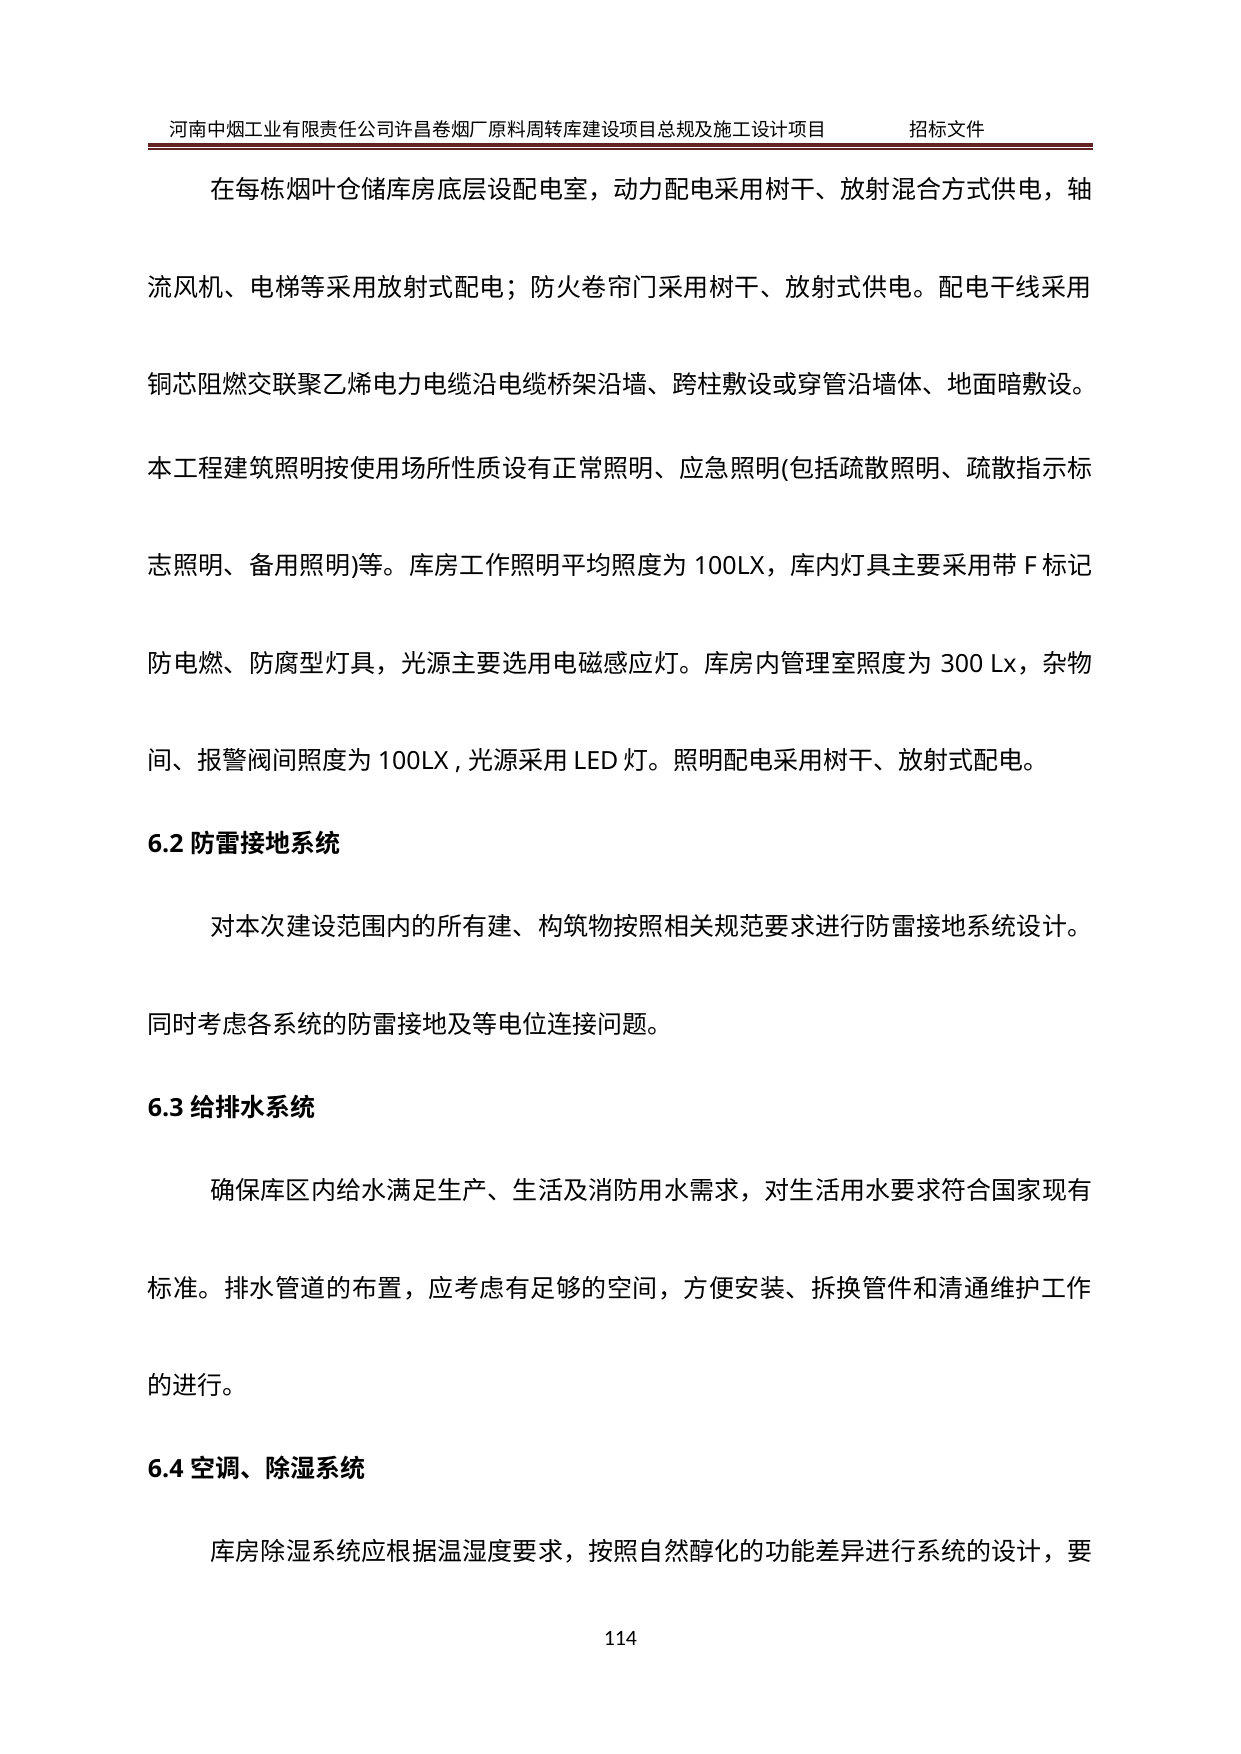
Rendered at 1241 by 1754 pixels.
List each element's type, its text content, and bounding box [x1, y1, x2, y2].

text 6.2 防雷接地系统 [148, 809, 1093, 874]
text 对本次建设范围内的所有建、构筑物按照相关规范要求进行防雷接地系统设计。同时考虑各系统的防雷接地及等电位连接问题。 [148, 892, 1093, 1055]
text 本工程建筑照明按使用场所性质设有正常照明、应急照明(包括疏散照明、疏散指示标志照明、备用照明)等。库房工作照明平均照度为100LX，库内灯具主要采用带F标记防电燃、防腐型灯具，光源主要选用电磁感应灯。库房内管理室照度为300 Lx，杂物间、报警阀间照度为100LX , 光源采用LED灯。照明配电采用树干、放射式配电。 [148, 434, 1093, 791]
text 确保库区内给水满足生产、生活及消防用水需求，对生活用水要求符合国家现有标准。排水管道的布置，应考虑有足够的空间，方便安装、拆换管件和清通维护工作的进行。 [148, 1156, 1093, 1416]
text 6.4 空调、除湿系统 [148, 1434, 1093, 1499]
text 在每栋烟叶仓储库房底层设配电室，动力配电采用树干、放射混合方式供电，轴流风机、电梯等采用放射式配电；防火卷帘门采用树干、放射式供电。配电干线采用铜芯阻燃交联聚乙烯电力电缆沿电缆桥架沿墙、跨柱敷设或穿管沿墙体、地面暗敷设。 [148, 156, 1093, 416]
text 6.3 给排水系统 [148, 1073, 1093, 1138]
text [148, 1517, 1093, 1582]
